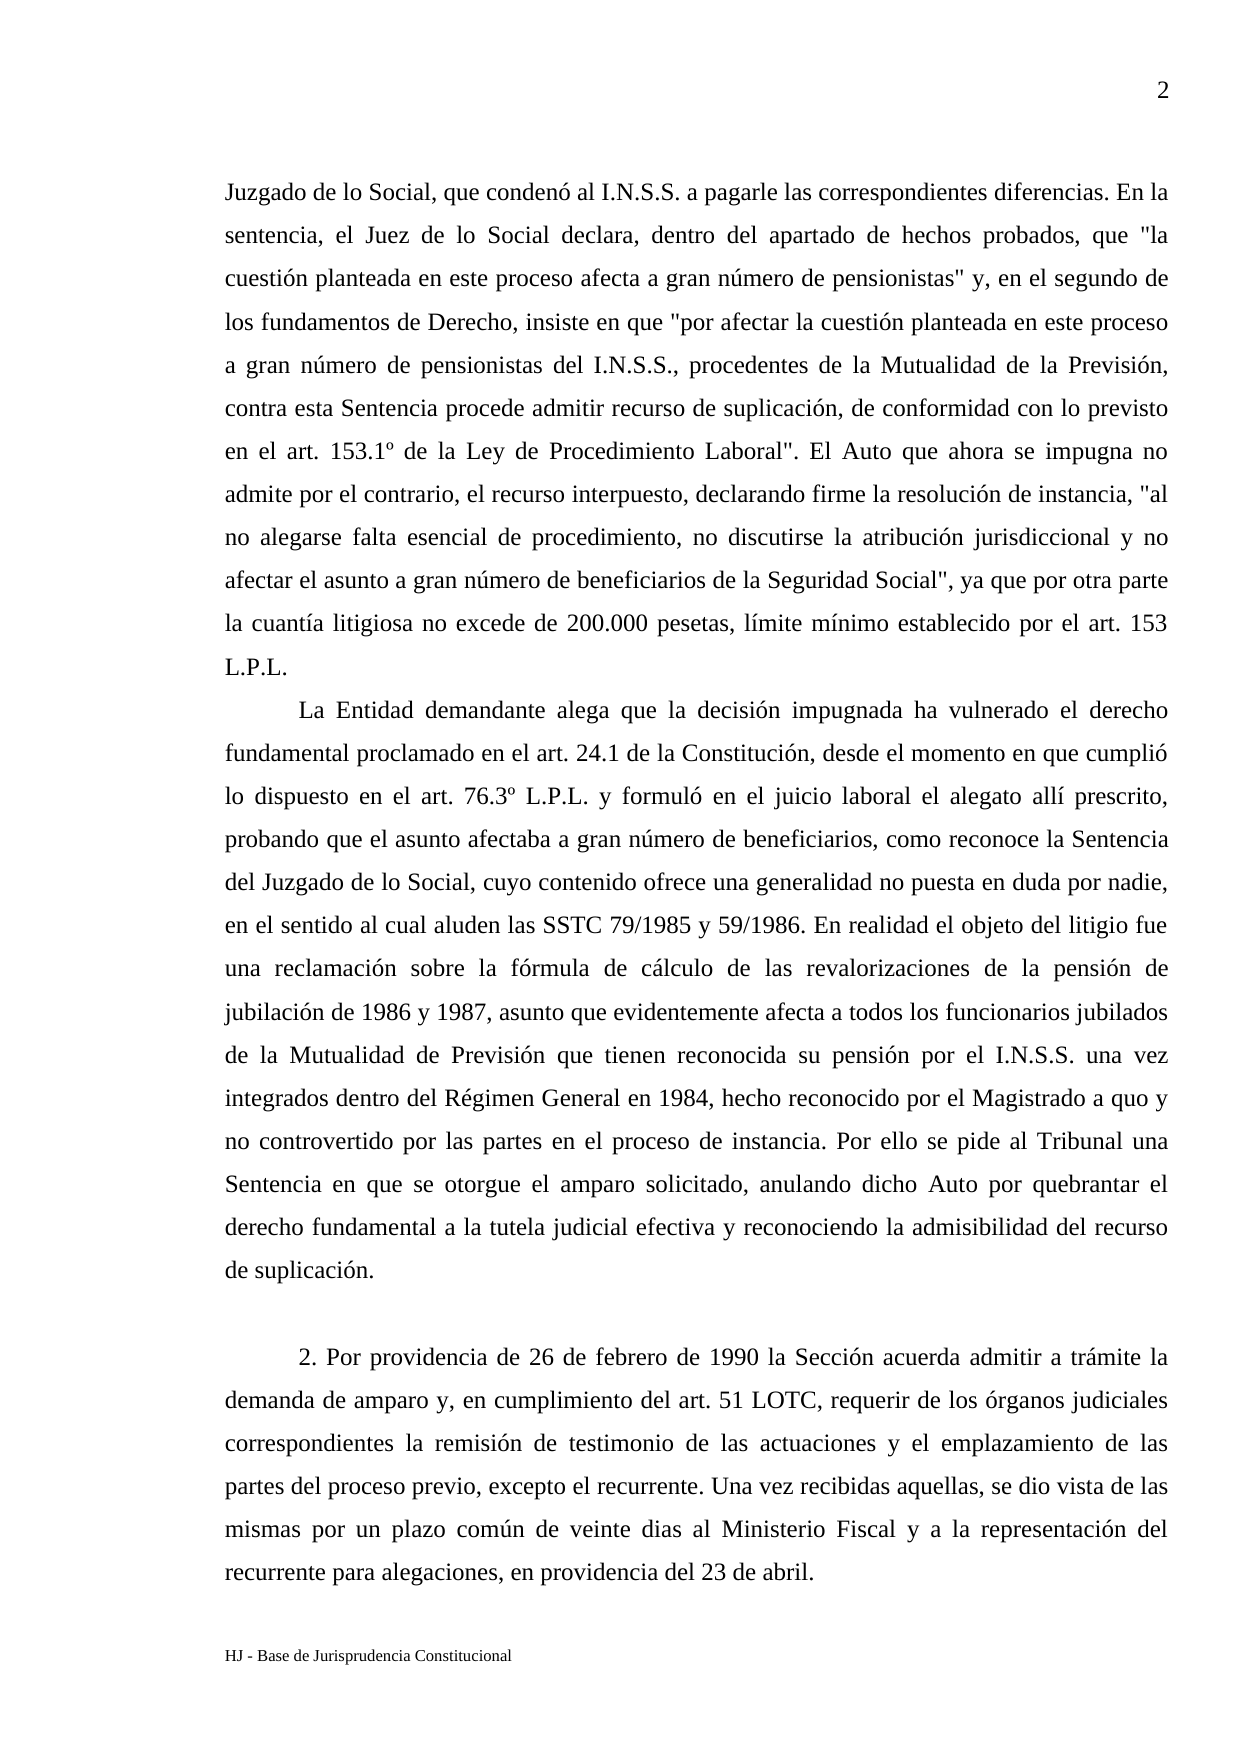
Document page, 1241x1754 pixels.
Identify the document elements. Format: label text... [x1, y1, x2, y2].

text 2. Por providencia de 26 de febrero de 1990 la Sección acuerda admitir a trámite la demanda de amparo y, en cumplimiento del art. 51 LOTC, requerir de los órganos judiciales correspondientes la remisión de testimonio de las actuaciones y el emplazamiento de las partes del proceso previo, excepto el recurrente. Una vez recibidas aquellas, se dio vista de las mismas por un plazo común de veinte dias al Ministerio Fiscal y a la representación del recurrente para alegaciones, en providencia del 23 de abril. [224, 1342, 1169, 1586]
text La Entidad demandante alega que la decisión impugnada ha vulnerado el derecho fundamental proclamado en el art. 24.1 de la Constitución, desde el momento en que cumplió lo dispuesto en el art. 76.3º L.P.L. y formuló en el juicio laboral el alegato allí prescrito, probando que el asunto afectaba a gran número de beneficiarios, como reconoce la Sentencia del Juzgado de lo Social, cuyo contenido ofrece una generalidad no puesta en duda por nadie, en el sentido al cual aluden las SSTC 79/1985 y 59/1986. En realidad el objeto del litigio fue una reclamación sobre la fórmula de cálculo de las revalorizaciones de la pensión de jubilación de 1986 y 1987, asunto que evidentemente afecta a todos los funcionarios jubilados de la Mutualidad de Previsión que tienen reconocida su pensión por el I.N.S.S. una vez integrados dentro del Régimen General en 1984, hecho reconocido por el Magistrado a quo y no controvertido por las partes en el proceso de instancia. Por ello se pide al Tribunal una Sentencia en que se otorgue el amparo solicitado, anulando dicho Auto por quebrantar el derecho fundamental a la tutela judicial efectiva y reconociendo la admisibilidad del recurso de suplicación. [224, 695, 1169, 1284]
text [224, 177, 1169, 680]
